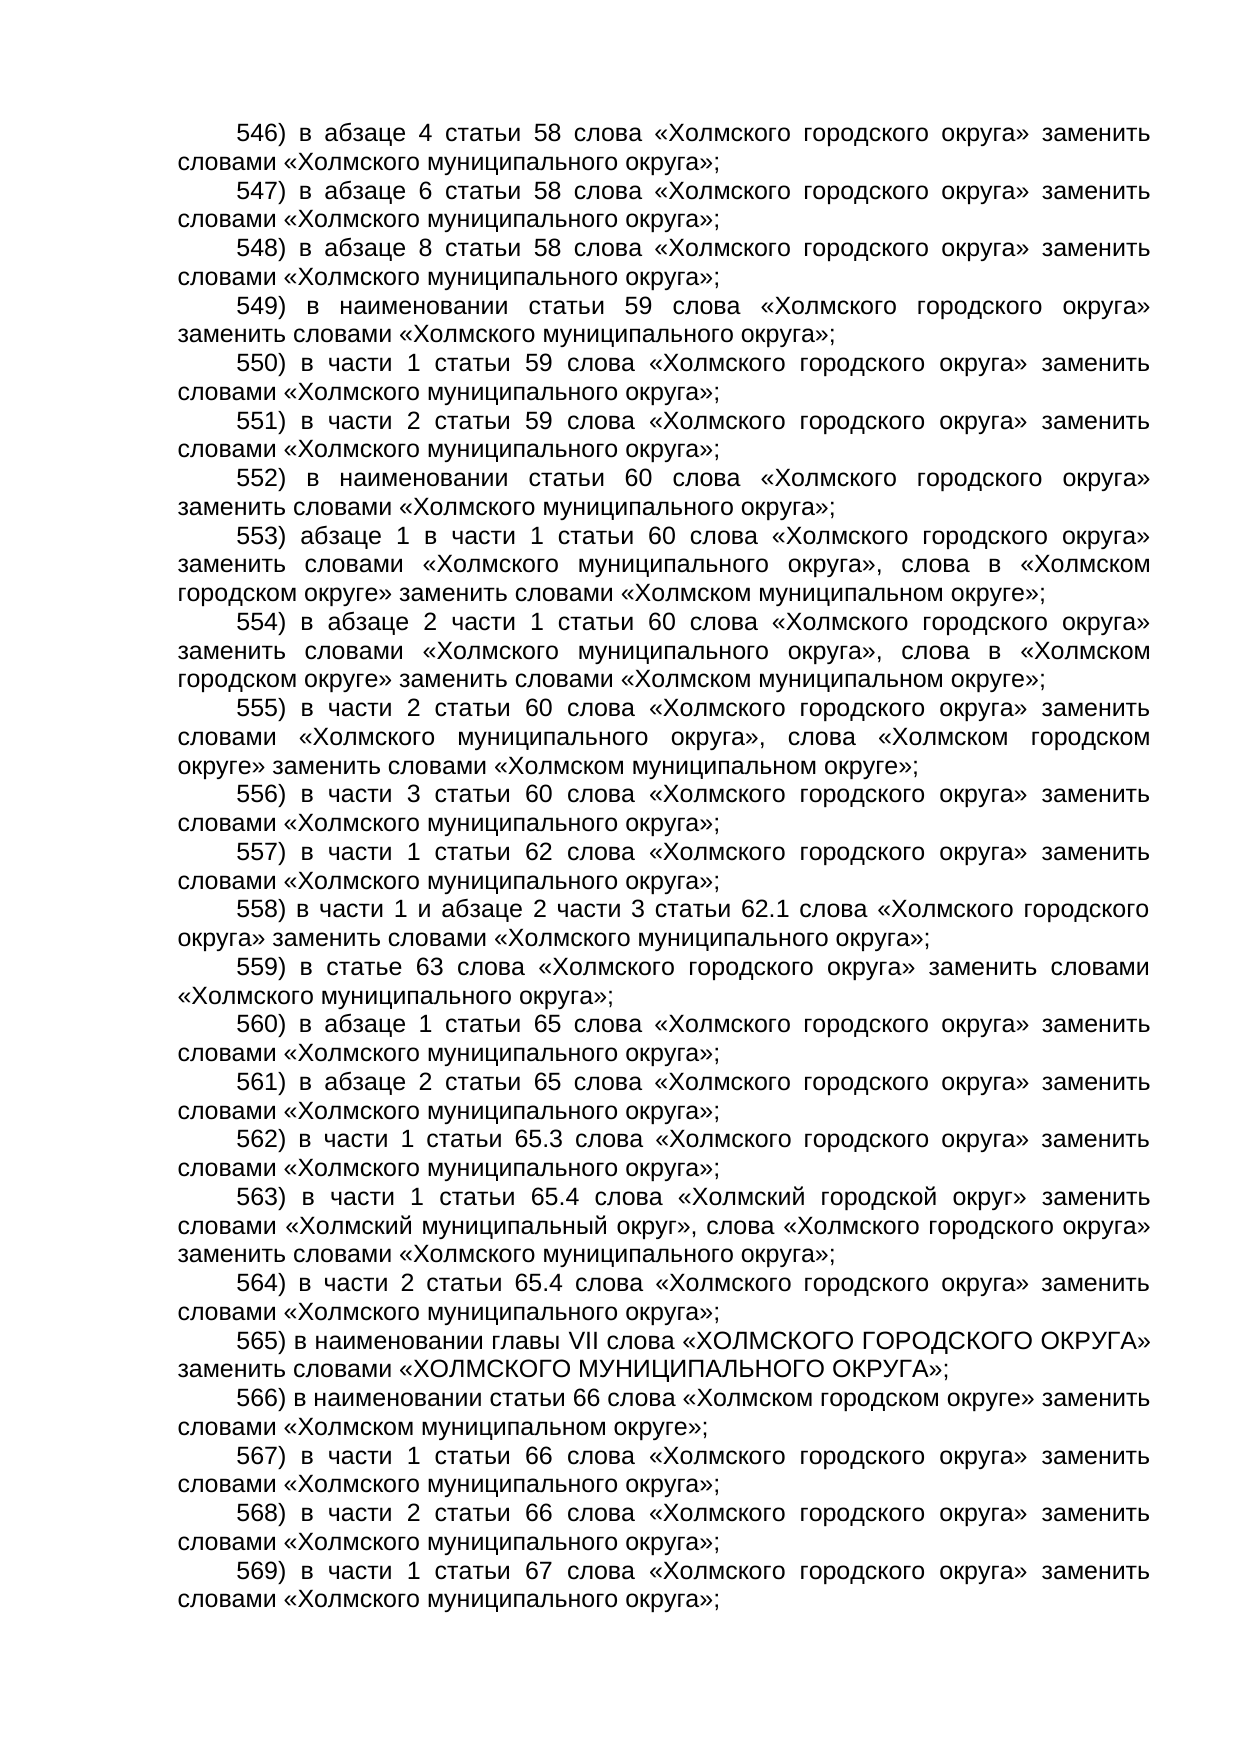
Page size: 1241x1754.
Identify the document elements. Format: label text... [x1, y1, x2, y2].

text 566) в наименовании статьи 66 слова «Холмском городском округе» заменить словами «Холмском муниципальном округе»; [177, 1383, 1152, 1441]
text 546) в абзаце 4 статьи 58 слова «Холмского городского округа» заменить словами «Холмского муниципального округа»; [177, 118, 1152, 176]
text 547) в абзаце 6 статьи 58 слова «Холмского городского округа» заменить словами «Холмского муниципального округа»; [177, 176, 1152, 233]
text 549) в наименовании статьи 59 слова «Холмского городского округа» заменить словами «Холмского муниципального округа»; [177, 291, 1152, 348]
text 560) в абзаце 1 статьи 65 слова «Холмского городского округа» заменить словами «Холмского муниципального округа»; [177, 1009, 1152, 1067]
text 569) в части 1 статьи 67 слова «Холмского городского округа» заменить словами «Холмского муниципального округа»; [177, 1556, 1152, 1613]
text 568) в части 2 статьи 66 слова «Холмского городского округа» заменить словами «Холмского муниципального округа»; [177, 1498, 1152, 1556]
text 557) в части 1 статьи 62 слова «Холмского городского округа» заменить словами «Холмского муниципального округа»; [177, 837, 1152, 894]
text 561) в абзаце 2 статьи 65 слова «Холмского городского округа» заменить словами «Холмского муниципального округа»; [177, 1067, 1152, 1124]
text 558) в части 1 и абзаце 2 части 3 статьи 62.1 слова «Холмского городского округа» заменить словами «Холмского муниципального округа»; [177, 894, 1152, 952]
text 554) в абзаце 2 части 1 статьи 60 слова «Холмского городского округа» заменить словами «Холмского муниципального округа», слова в «Холмском городском округе» заменить словами «Холмском муниципальном округе»; [177, 607, 1152, 693]
text 556) в части 3 статьи 60 слова «Холмского городского округа» заменить словами «Холмского муниципального округа»; [177, 779, 1152, 837]
text 555) в части 2 статьи 60 слова «Холмского городского округа» заменить словами «Холмского муниципального округа», слова «Холмском городском округе» заменить словами «Холмском муниципальном округе»; [177, 693, 1152, 779]
text 564) в части 2 статьи 65.4 слова «Холмского городского округа» заменить словами «Холмского муниципального округа»; [177, 1268, 1152, 1326]
text 553) абзаце 1 в части 1 статьи 60 слова «Холмского городского округа» заменить словами «Холмского муниципального округа», слова в «Холмском городском округе» заменить словами «Холмском муниципальном округе»; [177, 521, 1152, 607]
text 551) в части 2 статьи 59 слова «Холмского городского округа» заменить словами «Холмского муниципального округа»; [177, 406, 1152, 463]
text 552) в наименовании статьи 60 слова «Холмского городского округа» заменить словами «Холмского муниципального округа»; [177, 463, 1152, 521]
text 567) в части 1 статьи 66 слова «Холмского городского округа» заменить словами «Холмского муниципального округа»; [177, 1441, 1152, 1498]
text 563) в части 1 статьи 65.4 слова «Холмский городской округ» заменить словами «Холмский муниципальный округ», слова «Холмского городского округа» заменить словами «Холмского муниципального округа»; [177, 1182, 1152, 1268]
text 548) в абзаце 8 статьи 58 слова «Холмского городского округа» заменить словами «Холмского муниципального округа»; [177, 233, 1152, 291]
text 565) в наименовании главы VII слова «ХОЛМСКОГО ГОРОДСКОГО ОКРУГА» заменить словами «ХОЛМСКОГО МУНИЦИПАЛЬНОГО ОКРУГА»; [177, 1326, 1152, 1383]
text 559) в статье 63 слова «Холмского городского округа» заменить словами «Холмского муниципального округа»; [177, 952, 1152, 1009]
text 562) в части 1 статьи 65.3 слова «Холмского городского округа» заменить словами «Холмского муниципального округа»; [177, 1124, 1152, 1182]
text 550) в части 1 статьи 59 слова «Холмского городского округа» заменить словами «Холмского муниципального округа»; [177, 348, 1152, 406]
